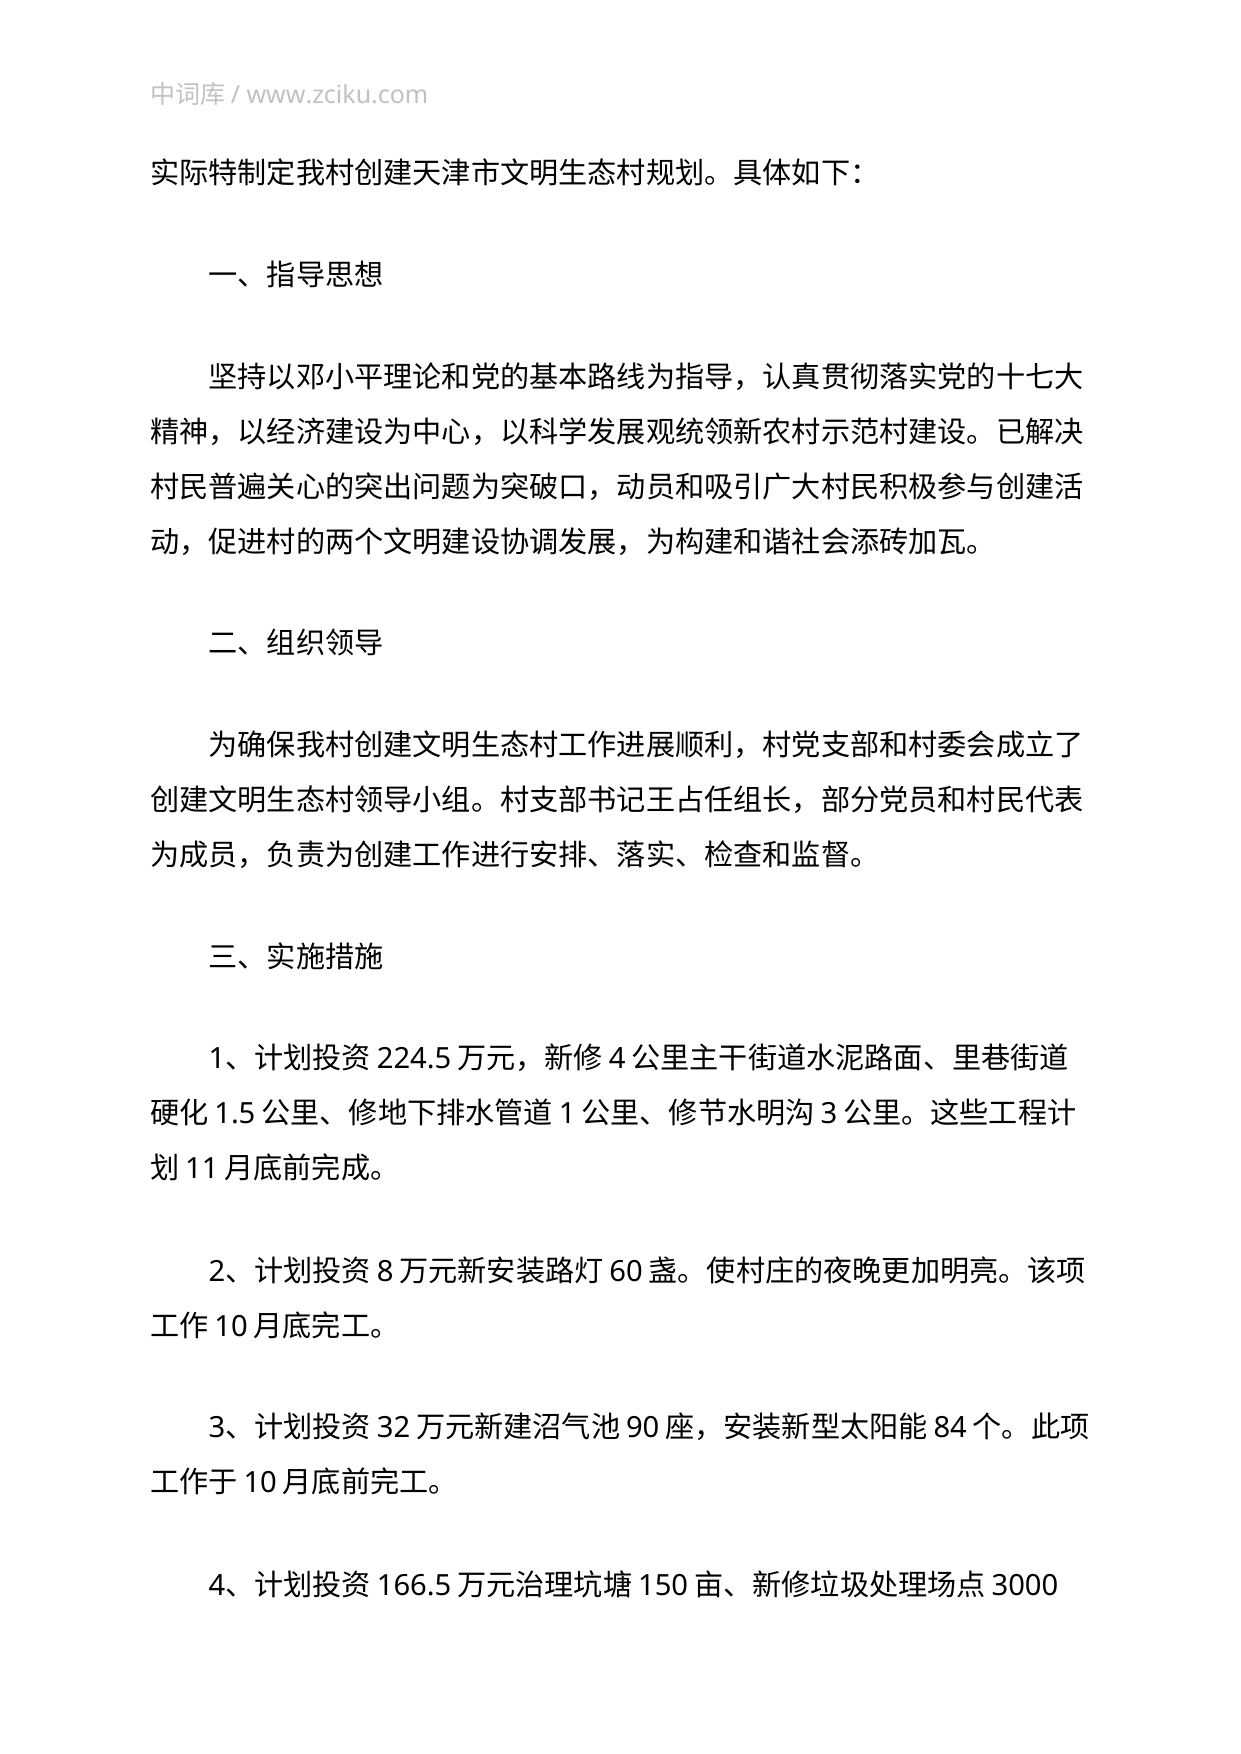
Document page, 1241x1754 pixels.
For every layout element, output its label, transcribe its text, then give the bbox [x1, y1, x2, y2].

text 1、计划投资224.5万元，新修4公里主干街道水泥路面、里巷街道硬化1.5公里、修地下排水管道1公里、修节水明沟3公里。这些工程计划11月底前完成。 [150, 1035, 1090, 1187]
text 三、实施措施 [150, 933, 1090, 976]
text 二、组织领导 [150, 620, 1090, 662]
text 坚持以邓小平理论和党的基本路线为指导，认真贯彻落实党的十七大精神，以经济建设为中心，以科学发展观统领新农村示范村建设。已解决村民普遍关心的突出问题为突破口，动员和吸引广大村民积极参与创建活动，促进村的两个文明建设协调发展，为构建和谐社会添砖加瓦。 [150, 353, 1090, 561]
text 3、计划投资32万元新建沼气池90座，安装新型太阳能84个。此项工作于10月底前完工。 [150, 1404, 1090, 1501]
text 一、指导思想 [150, 252, 1090, 294]
text 2、计划投资8万元新安装路灯60盏。使村庄的夜晚更加明亮。该项工作10月底完工。 [150, 1247, 1090, 1344]
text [150, 150, 1090, 192]
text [150, 1561, 1090, 1603]
text 为确保我村创建文明生态村工作进展顺利，村党支部和村委会成立了创建文明生态村领导小组。村支部书记王占任组长，部分党员和村民代表为成员，负责为创建工作进行安排、落实、检查和监督。 [150, 722, 1090, 874]
